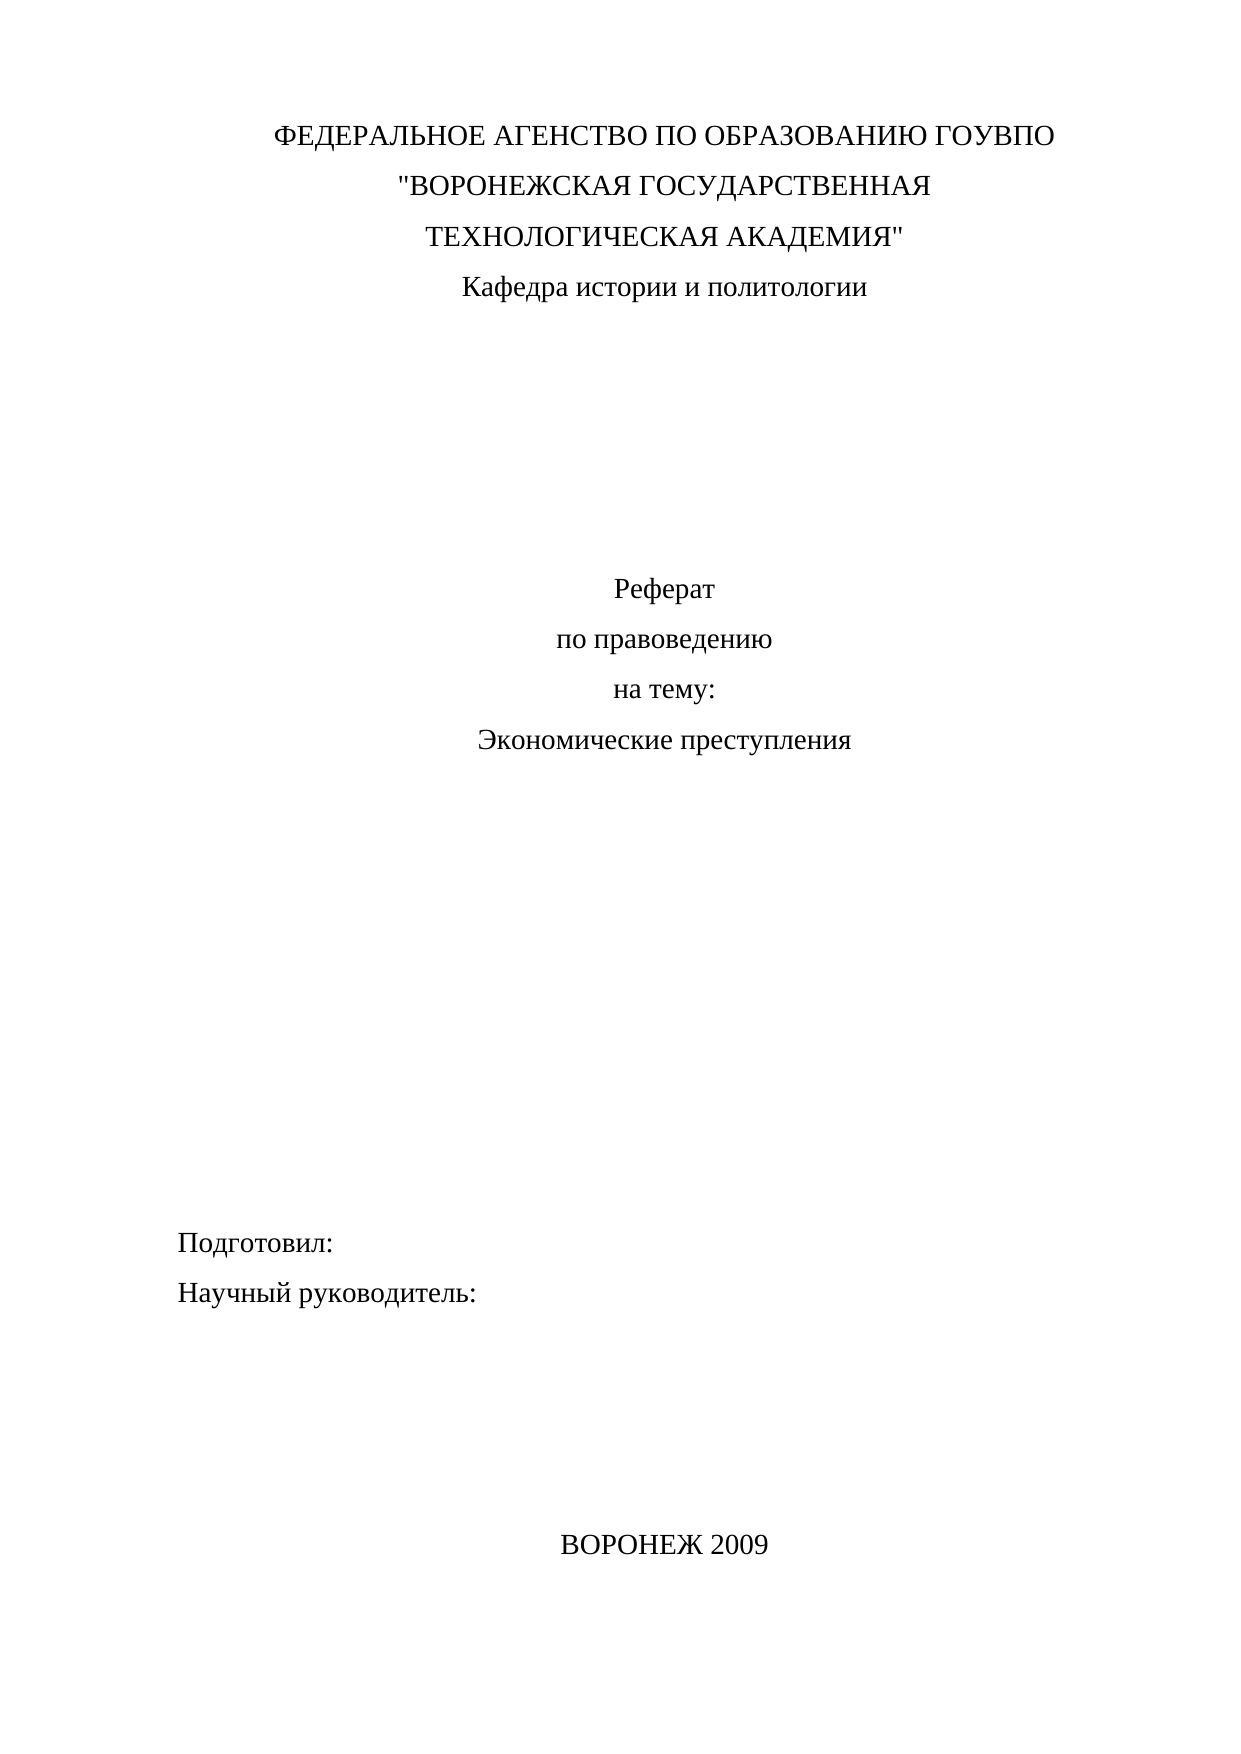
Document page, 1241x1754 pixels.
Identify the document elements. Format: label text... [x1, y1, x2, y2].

text Экономические преступления [177, 722, 1152, 755]
text ВОРОНЕЖ 2009 [177, 1527, 1152, 1560]
text на тему: [177, 672, 1152, 705]
text ТЕХНОЛОГИЧЕСКАЯ АКАДЕМИЯ" [177, 219, 1152, 252]
text "ВОРОНЕЖСКАЯ ГОСУДАРСТВЕННАЯ [177, 168, 1152, 202]
text Кафедра истории и политологии [177, 269, 1152, 303]
text Реферат [177, 571, 1152, 604]
text ФЕДЕРАЛЬНОЕ АГЕНСТВО ПО ОБРАЗОВАНИЮ ГОУВПО [177, 118, 1152, 152]
text по правоведению [177, 621, 1152, 655]
text Научный руководитель: [177, 1275, 1152, 1309]
text Подготовил: [177, 1225, 1152, 1258]
